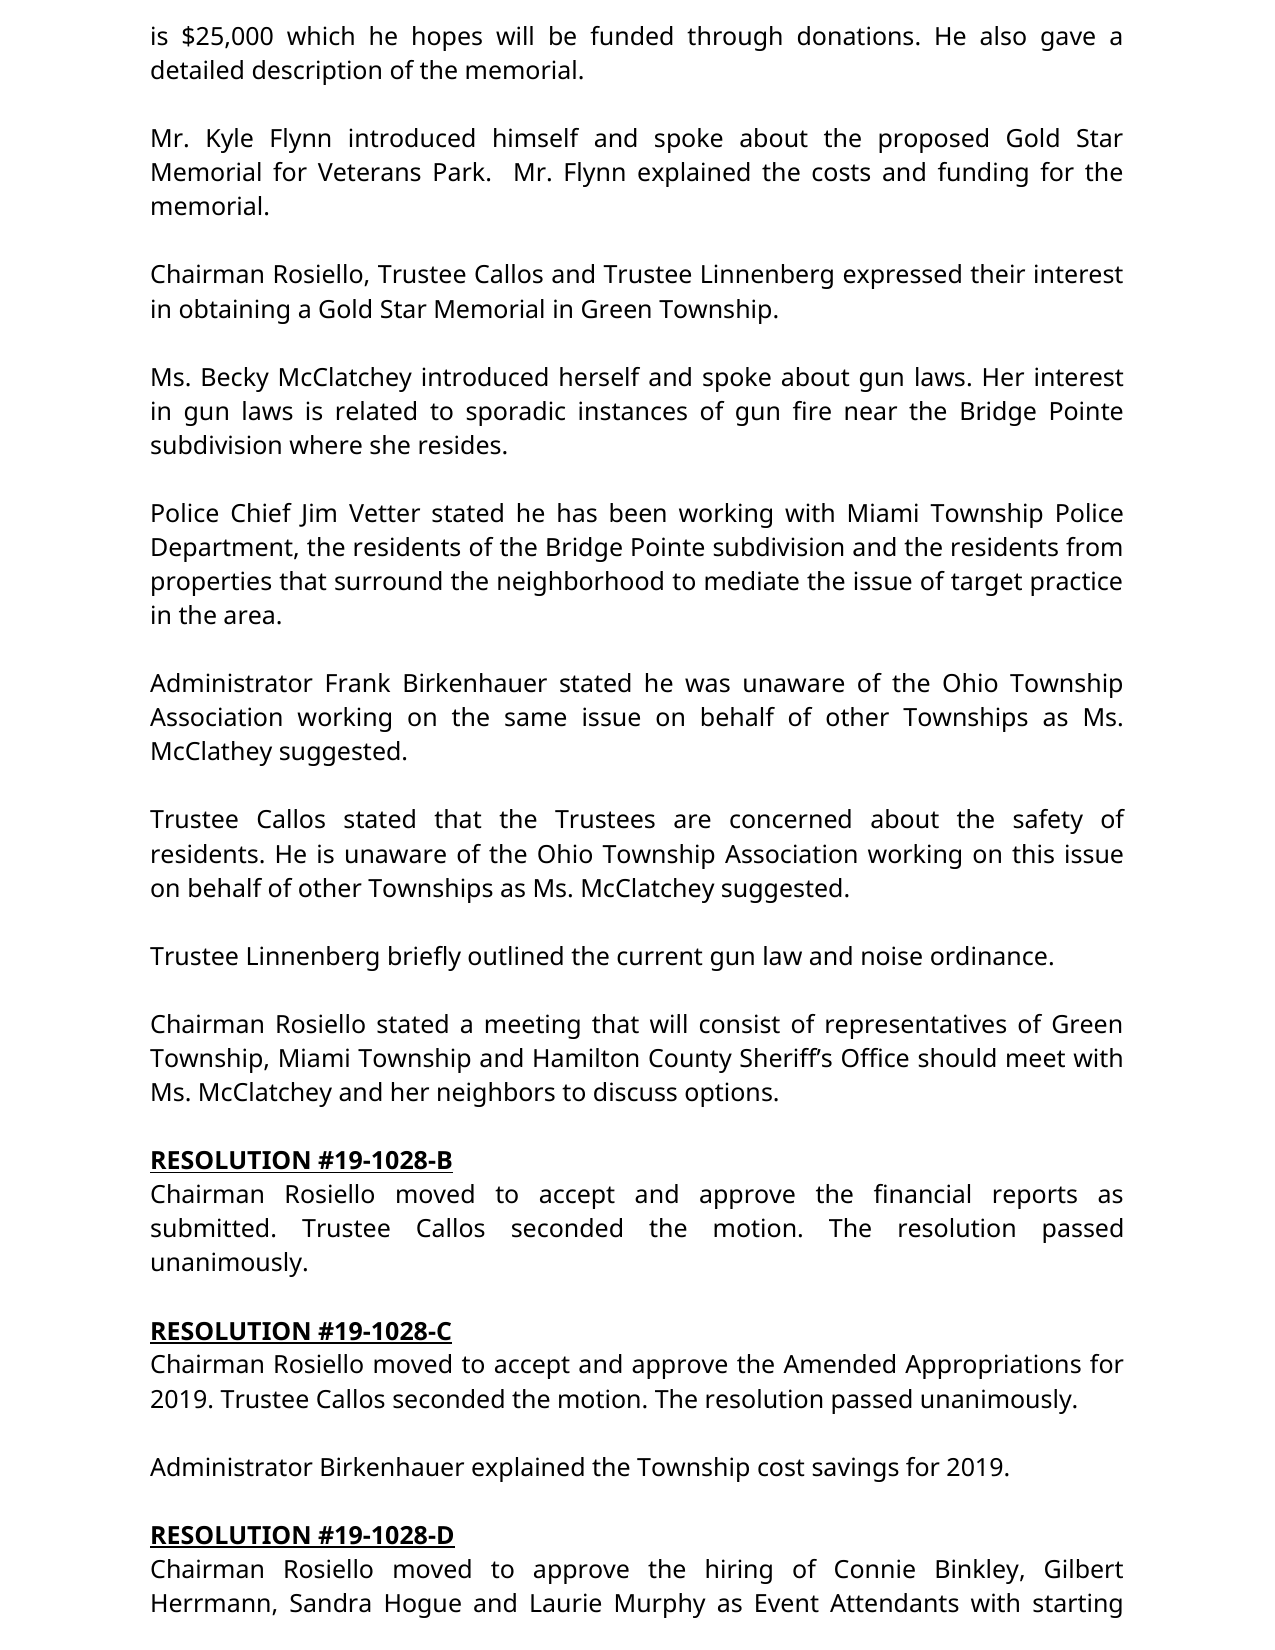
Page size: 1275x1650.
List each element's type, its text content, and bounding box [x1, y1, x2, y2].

text Ms. Becky McClatchey introduced herself and spoke about gun laws. Her interest in gun laws is related to sporadic instances of gun fire near the Bridge Pointe subdivision where she resides. [150, 359, 1125, 462]
text RESOLUTION #19-1028-C [150, 1313, 1125, 1347]
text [150, 1552, 1125, 1620]
text RESOLUTION #19-1028-D [150, 1517, 1125, 1552]
text Chairman Rosiello moved to accept and approve the financial reports as submitted. Trustee Callos seconded the motion. The resolution passed unanimously. [150, 1177, 1125, 1279]
text Administrator Frank Birkenhauer stated he was unaware of the Ohio Township Association working on the same issue on behalf of other Townships as Ms. McClathey suggested. [150, 666, 1125, 768]
text Trustee Linnenberg briefly outlined the current gun law and noise ordinance. [150, 938, 1125, 972]
text Administrator Birkenhauer explained the Township cost savings for 2019. [150, 1449, 1125, 1483]
text Mr. Kyle Flynn introduced himself and spoke about the proposed Gold Star Memorial for Veterans Park. Mr. Flynn explained the costs and funding for the memorial. [150, 121, 1125, 223]
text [150, 19, 1125, 87]
text RESOLUTION #19-1028-B [150, 1143, 1125, 1177]
text Chairman Rosiello stated a meeting that will consist of representatives of Green Township, Miami Township and Hamilton County Sheriff’s Office should meet with Ms. McClatchey and her neighbors to discuss options. [150, 1007, 1125, 1109]
text Police Chief Jim Vetter stated he has been working with Miami Township Police Department, the residents of the Bridge Pointe subdivision and the residents from properties that surround the neighborhood to mediate the issue of target practice in the area. [150, 496, 1125, 632]
text Chairman Rosiello moved to accept and approve the Amended Appropriations for 2019. Trustee Callos seconded the motion. The resolution passed unanimously. [150, 1347, 1125, 1415]
text Chairman Rosiello, Trustee Callos and Trustee Linnenberg expressed their interest in obtaining a Gold Star Memorial in Green Township. [150, 257, 1125, 325]
text Trustee Callos stated that the Trustees are concerned about the safety of residents. He is unaware of the Ohio Township Association working on this issue on behalf of other Townships as Ms. McClatchey suggested. [150, 802, 1125, 904]
